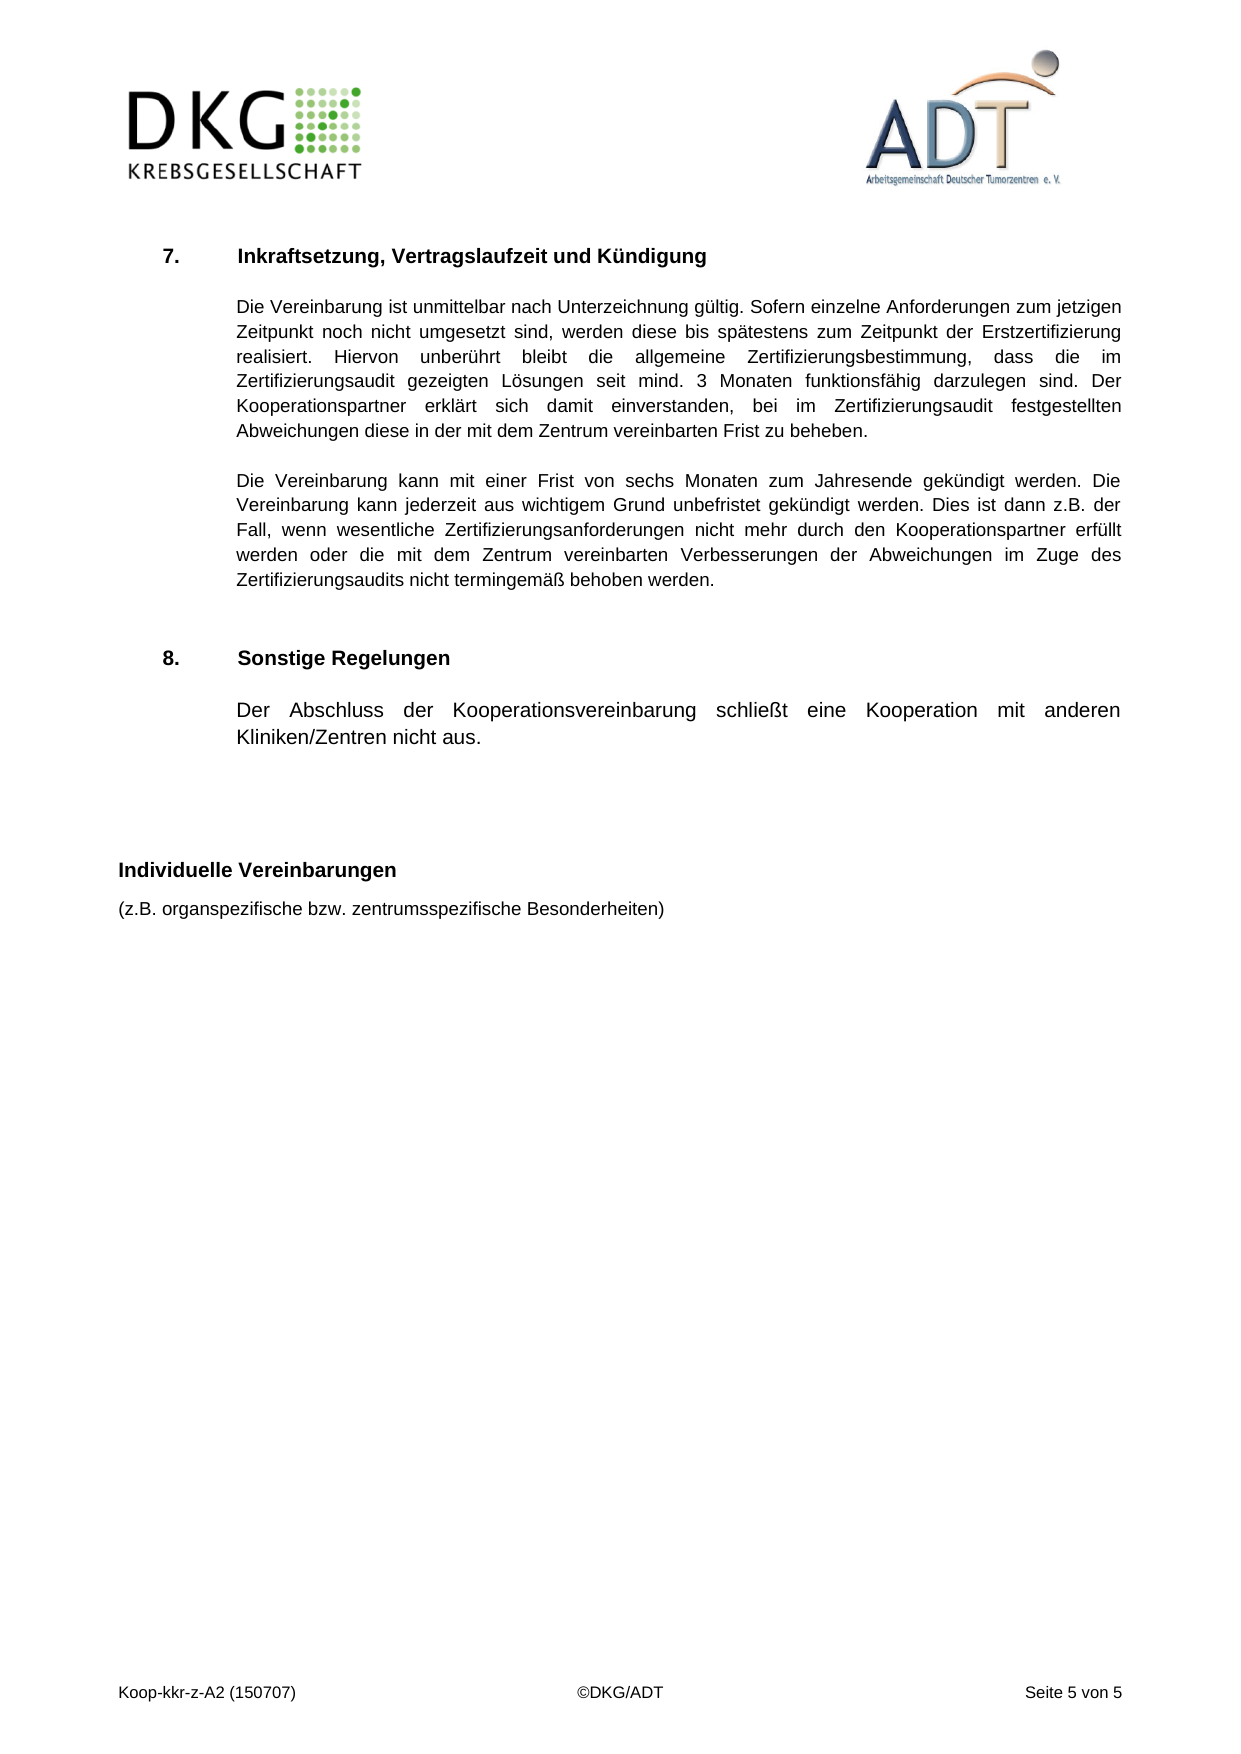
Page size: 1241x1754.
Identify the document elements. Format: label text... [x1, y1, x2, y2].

text (z.B. organspezifische bzw. zentrumsspezifische Besonderheiten) [118, 898, 1122, 919]
list Inkraftsetzung, Vertragslaufzeit und Kündigung [162, 244, 1122, 268]
picture [861, 44, 1064, 187]
picture [118, 71, 370, 187]
text Der Abschluss der Kooperationsvereinbarung schließt eine Kooperation mit anderen Kliniken/Zentren nicht aus. [236, 697, 1122, 749]
list Sonstige Regelungen [162, 646, 1122, 670]
text Die Vereinbarung ist unmittelbar nach Unterzeichnung gültig. Sofern einzelne Anforderungen zum jetzigen Zeitpunkt noch nicht umgesetzt sind, werden diese bis spätestens zum Zeitpunkt der Erstzertifizierung realisiert. Hiervon unberührt bleibt die allgemeine Zertifizierungsbestimmung, dass die im Zertifizierungsaudit gezeigten Lösungen seit mind. 3 Monaten funktionsfähig darzulegen sind. Der Kooperationspartner erklärt sich damit einverstanden, bei im Zertifizierungsaudit festgestellten Abweichungen diese in der mit dem Zentrum vereinbarten Frist zu beheben. [236, 296, 1122, 441]
text Die Vereinbarung kann mit einer Frist von sechs Monaten zum Jahresende gekündigt werden. Die Vereinbarung kann jederzeit aus wichtigem Grund unbefristet gekündigt werden. Dies ist dann z.B. der Fall, wenn wesentliche Zertifizierungsanforderungen nicht mehr durch den Kooperationspartner erfüllt werden oder die mit dem Zentrum vereinbarten Verbesserungen der Abweichungen im Zuge des Zertifizierungsaudits nicht termingemäß behoben werden. [236, 469, 1122, 590]
text Individuelle Vereinbarungen [118, 858, 1122, 882]
